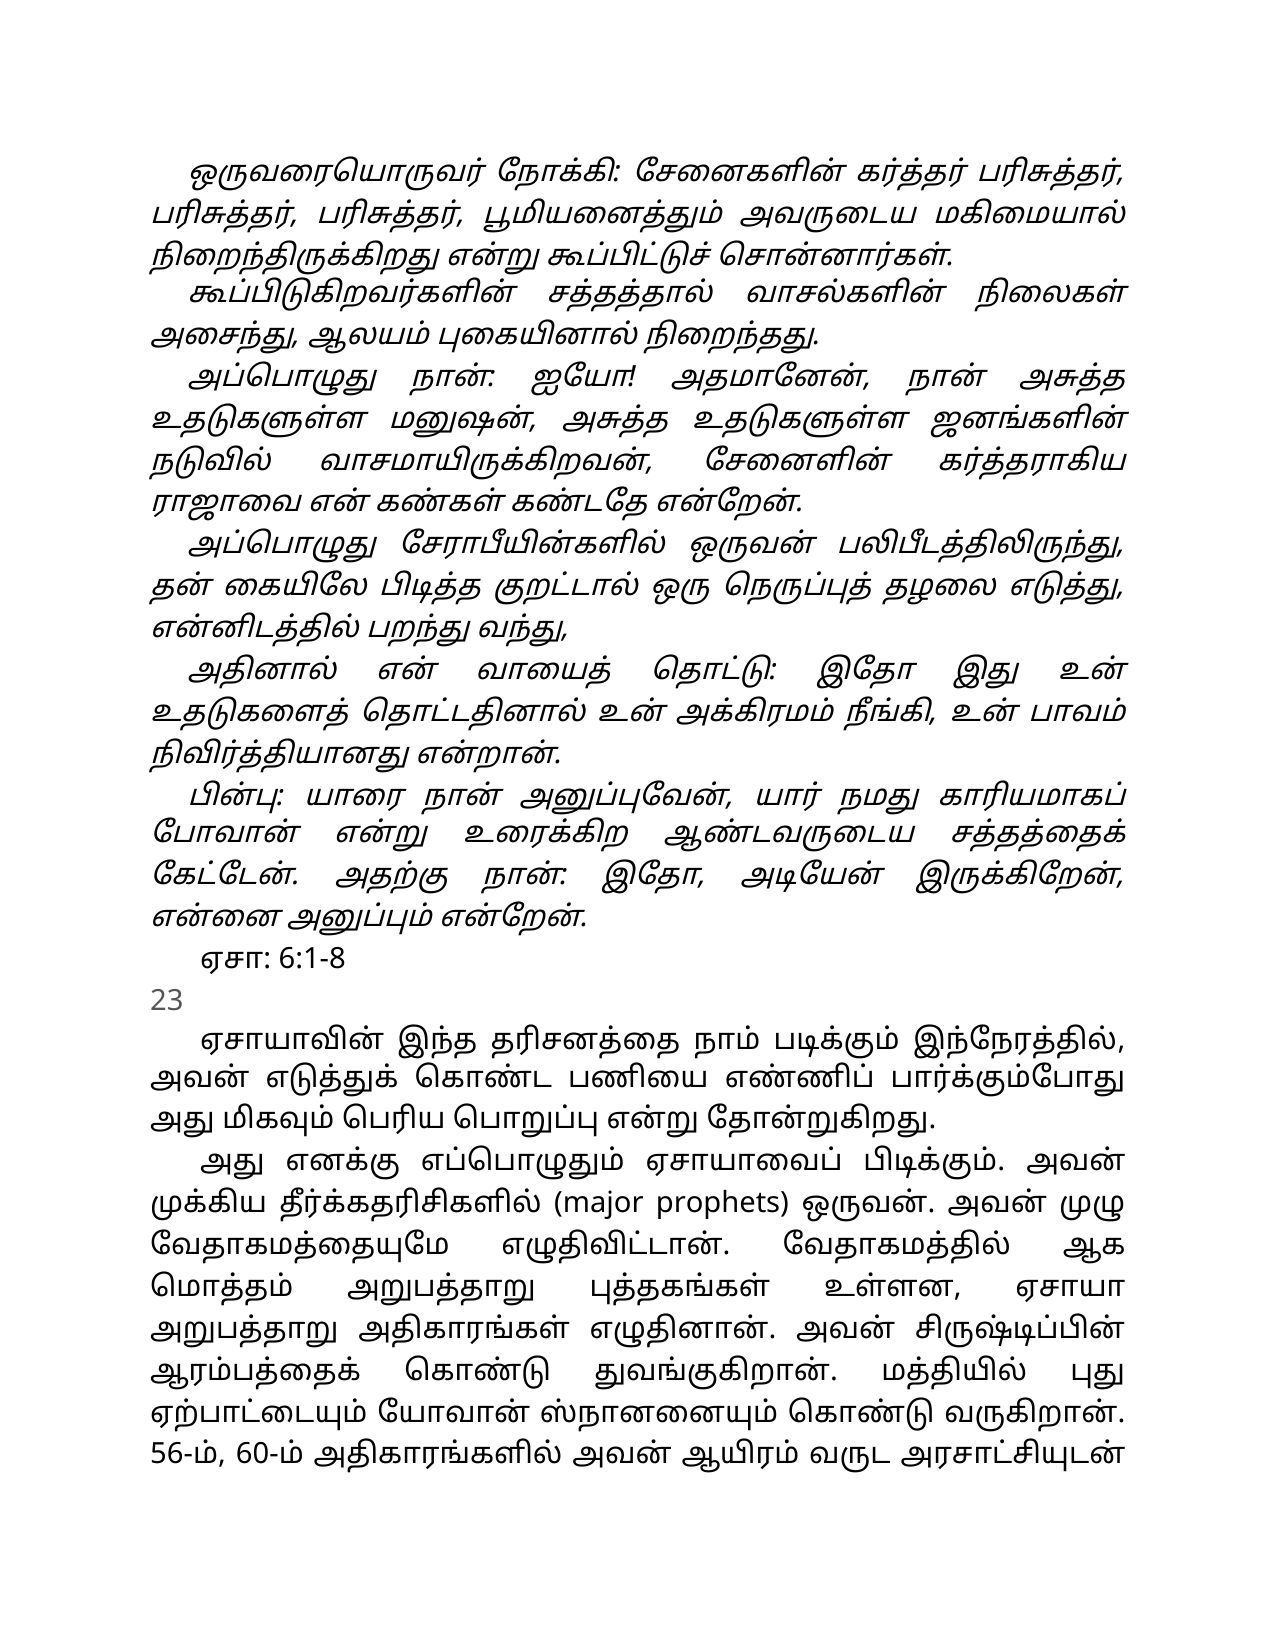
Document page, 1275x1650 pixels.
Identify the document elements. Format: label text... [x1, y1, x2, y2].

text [150, 1140, 1125, 1475]
text 23 [150, 979, 1125, 1018]
text ஏசா: 6:1-8 [150, 937, 1125, 979]
text அப்பொழுது நான்: ஐயோ! அதமானேன், நான் அசுத்த உதடுகளுள்ள மனுஷன், அசுத்த உதடுகளுள்ள ஜனங்களின் நடுவில் வாசமாயிருக்கிறவன், சேனைளின் கர்த்தராகிய ராஜாவை என் கண்கள் கண்டதே என்றேன். [150, 355, 1125, 522]
text அப்பொழுது சேராபீயின்களில் ஒருவன் பலிபீடத்திலிருந்து, தன் கையிலே பிடித்த குறட்டால் ஒரு நெருப்புத் தழலை எடுத்து, என்னிடத்தில் பறந்து வந்து, [150, 522, 1125, 648]
text கூப்பிடுகிறவர்களின் சத்தத்தால் வாசல்களின் நிலைகள் அசைந்து, ஆலயம் புகையினால் நிறைந்தது. [150, 276, 1125, 355]
text ஒருவரையொருவர் நோக்கி: சேனைகளின் கர்த்தர் பரிசுத்தர், பரிசுத்தர், பரிசுத்தர், பூமியனைத்தும் அவருடைய மகிமையால் நிறைந்திருக்கிறது என்று கூப்பிட்டுச் சொன்னார்கள். [150, 150, 1125, 276]
text ஏசாயாவின் இந்த தரிசனத்தை நாம் படிக்கும் இந்நேரத்தில், அவன் எடுத்துக் கொண்ட பணியை எண்ணிப் பார்க்கும்போது அது மிகவும் பெரிய பொறுப்பு என்று தோன்றுகிறது. [150, 1018, 1125, 1140]
text பின்பு: யாரை நான் அனுப்புவேன், யார் நமது காரியமாகப் போவான் என்று உரைக்கிற ஆண்டவருடைய சத்தத்தைக் கேட்டேன். அதற்கு நான்: இதோ, அடியேன் இருக்கிறேன், என்னை அனுப்பும் என்றேன். [150, 774, 1125, 937]
text அதினால் என் வாயைத் தொட்டு: இதோ இது உன் உதடுகளைத் தொட்டதினால் உன் அக்கிரமம் நீங்கி, உன் பாவம் நிவிர்த்தியானது என்றான். [150, 648, 1125, 774]
